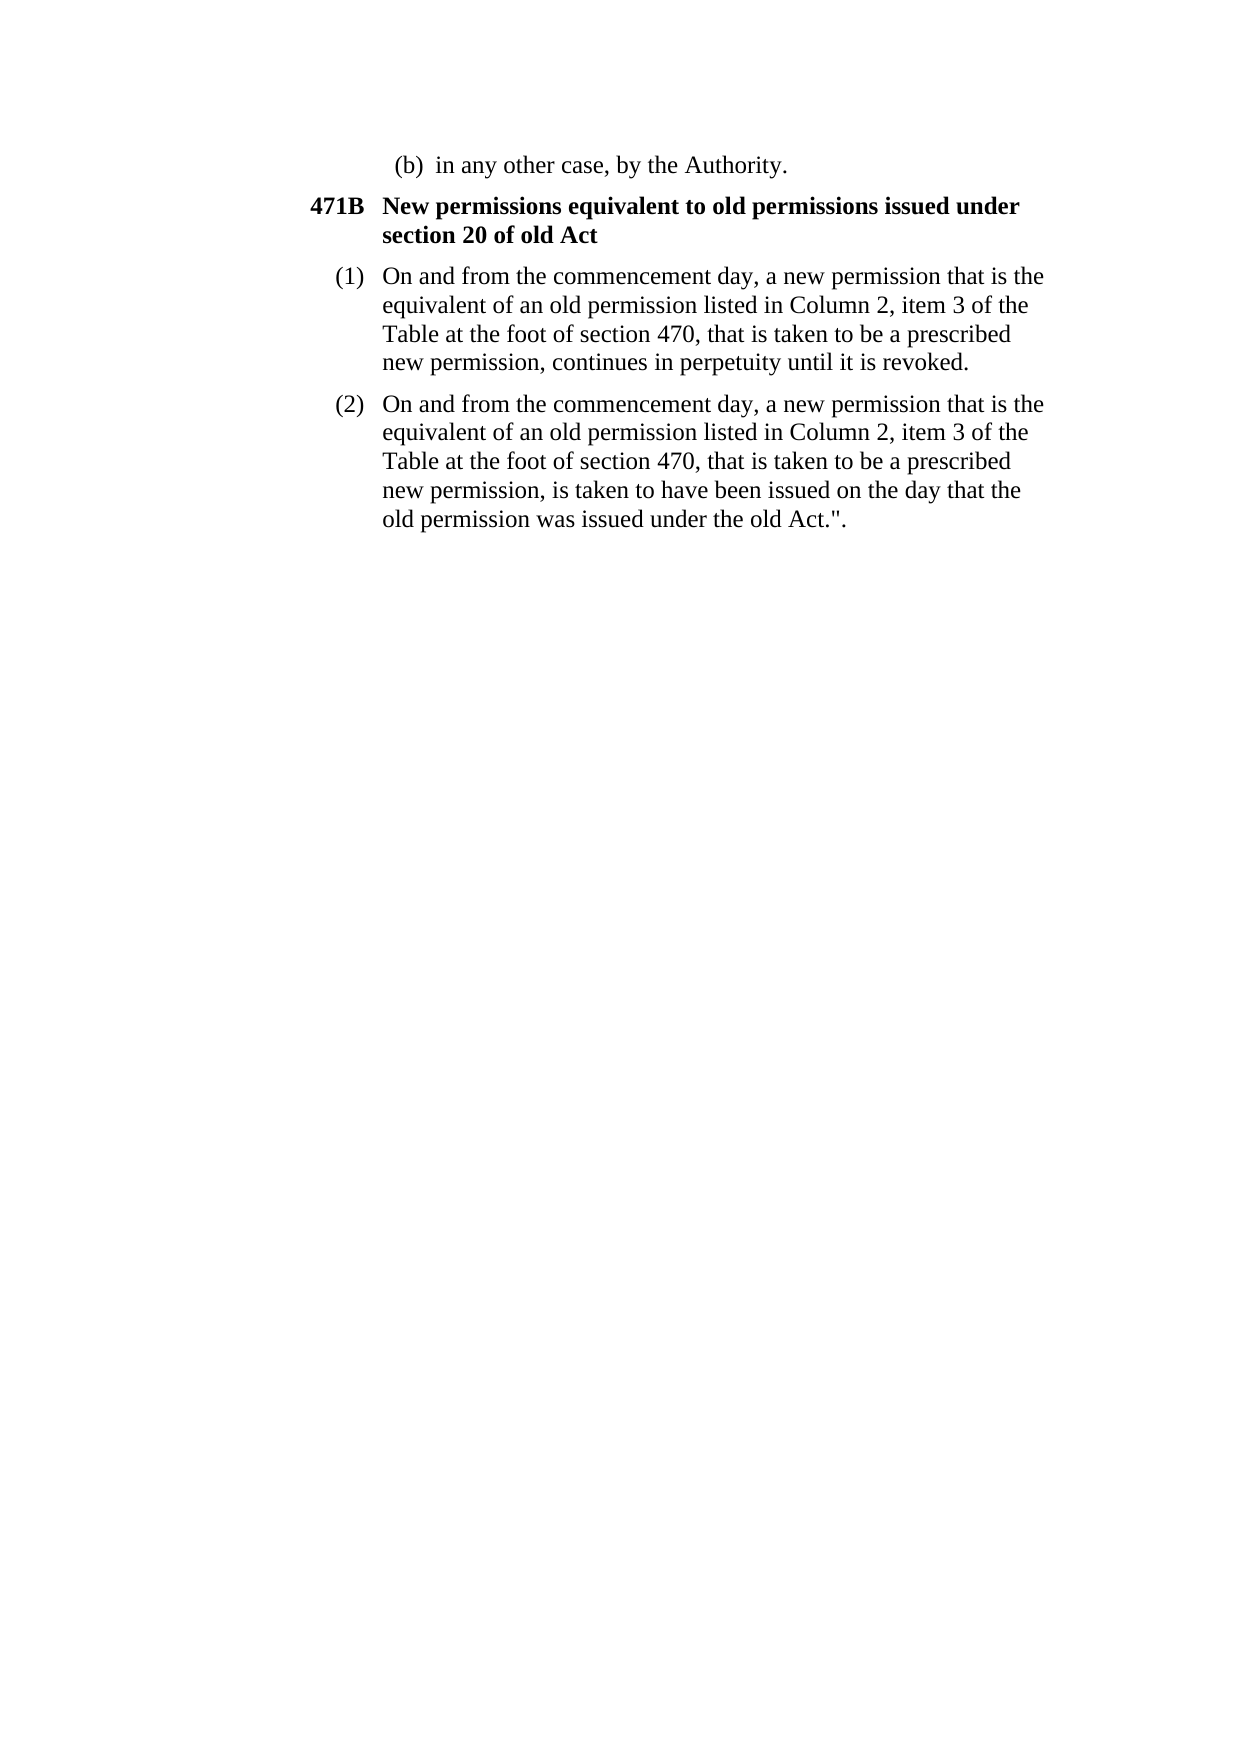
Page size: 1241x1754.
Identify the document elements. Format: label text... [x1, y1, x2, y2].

subtitle (b) in any other case, by the Authority. [187, 150, 1053, 179]
subtitle (1) On and from the commencement day, a new permission that is the equivalent of an old permission listed in Column 2, item 3 of the Table at the foot of section 470, that is taken to be a prescribed new permission, continues in perpetuity until it is revoked. [187, 261, 1053, 376]
subtitle (2) On and from the commencement day, a new permission that is the equivalent of an old permission listed in Column 2, item 3 of the Table at the foot of section 470, that is taken to be a prescribed new permission, is taken to have been issued on the day that the old permission was issued under the old Act.". [187, 389, 1053, 532]
subtitle 471B New permissions equivalent to old permissions issued under section 20 of old Act [187, 191, 1053, 249]
